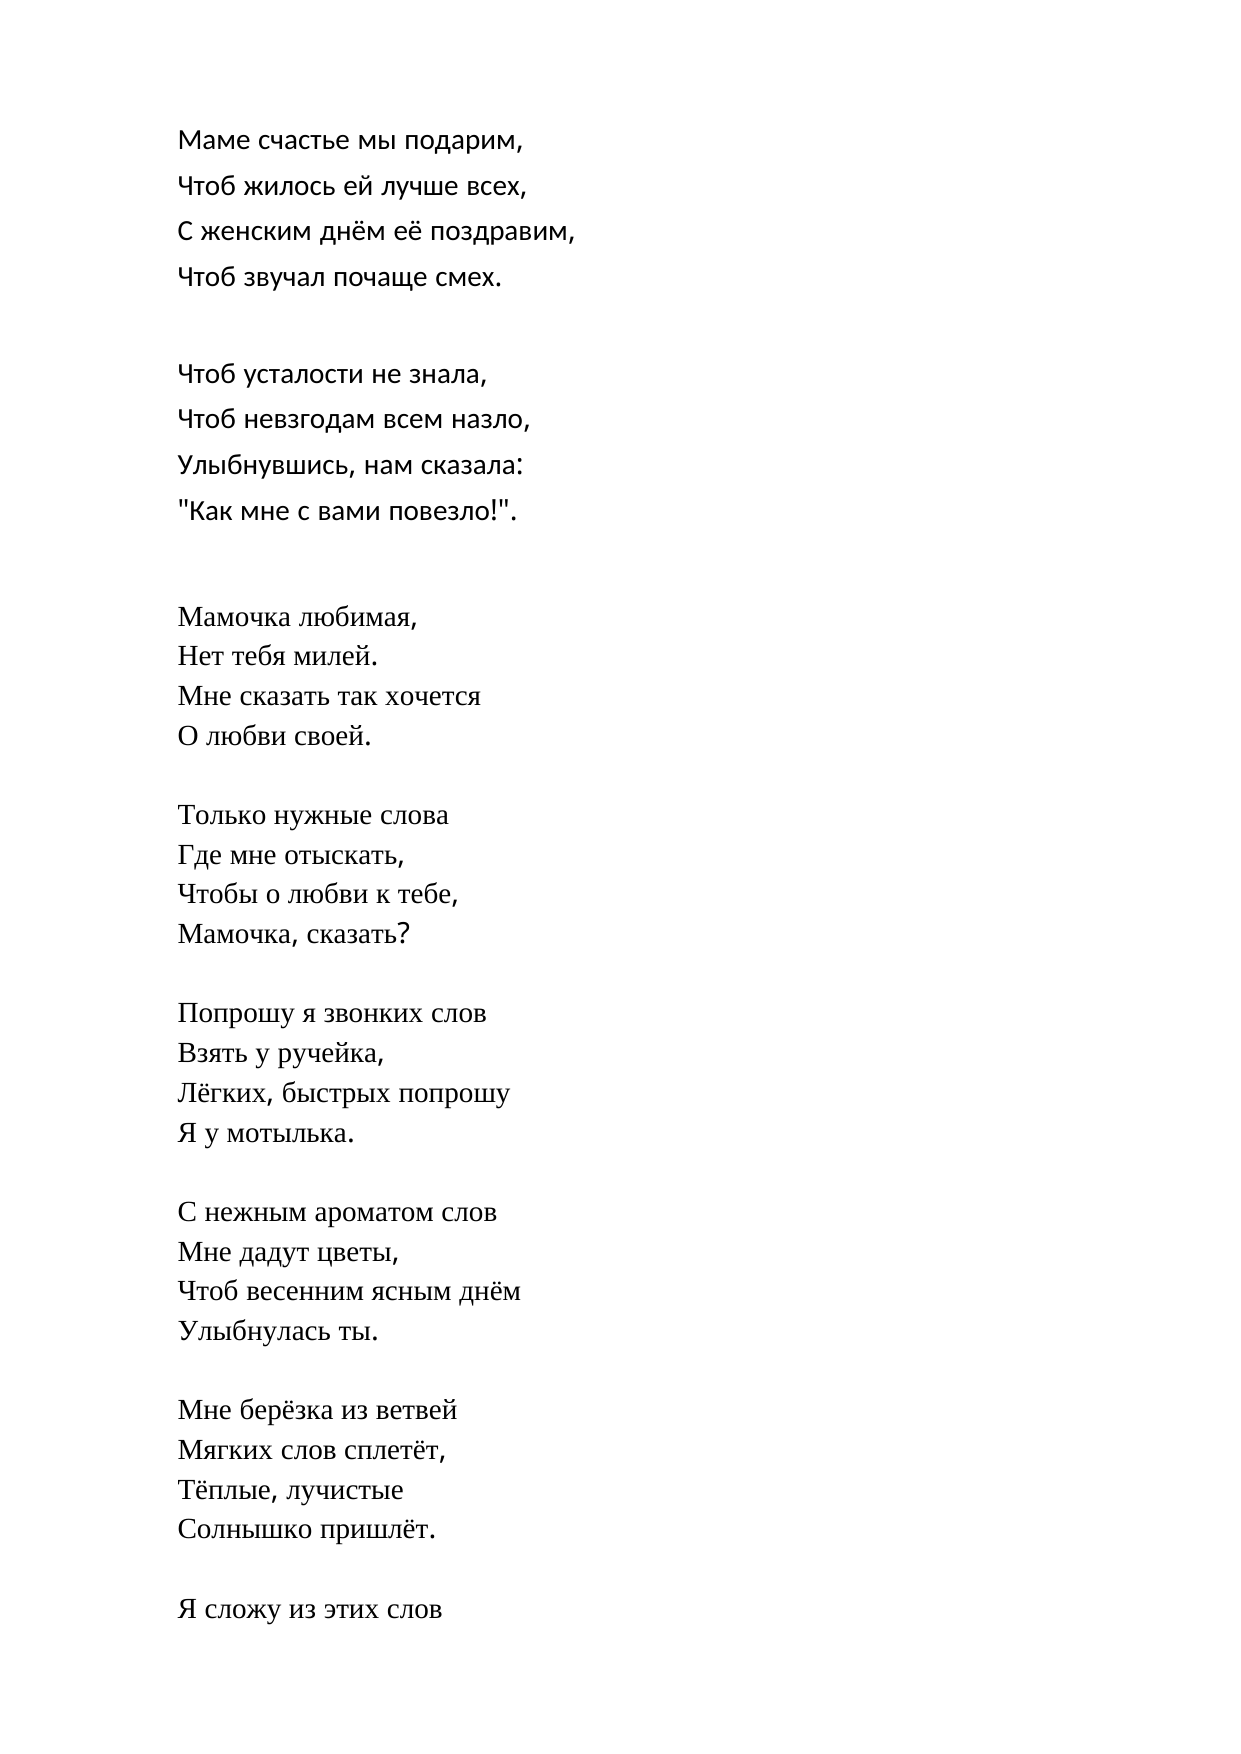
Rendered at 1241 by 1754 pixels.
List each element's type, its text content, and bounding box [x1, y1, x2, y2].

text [177, 595, 1152, 1627]
text Чтоб усталости не знала, Чтоб невзгодам всем назло, Улыбнувшись, нам сказала: "Как мне с вами повезло!". [177, 352, 1152, 528]
text Маме счастье мы подарим, Чтоб жилось ей лучше всех, С женским днём её поздравим, Чтоб звучал почаще смех. [177, 118, 1152, 327]
